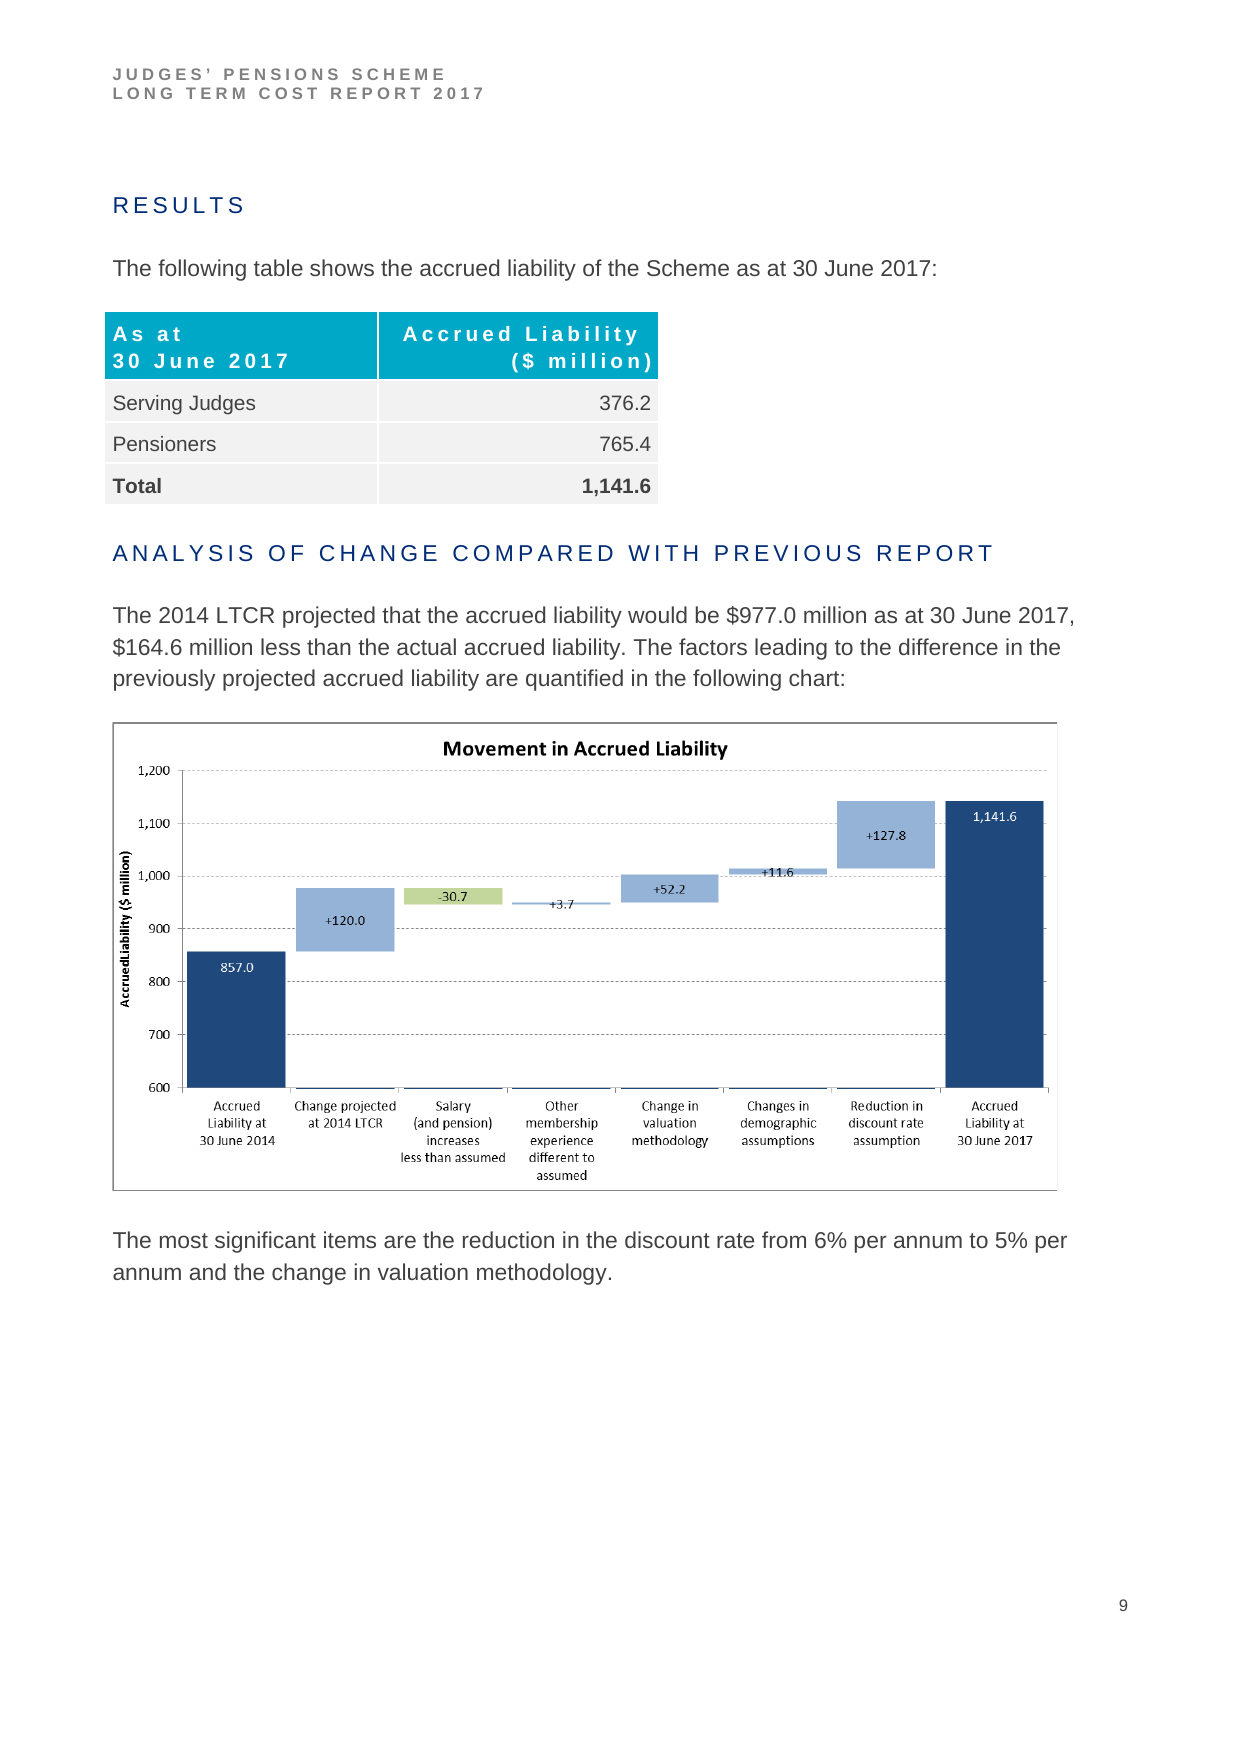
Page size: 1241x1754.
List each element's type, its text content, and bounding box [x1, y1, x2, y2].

table_cell 376.2 [379, 381, 658, 421]
table_cell 765.4 [379, 423, 658, 462]
text Results [112, 187, 1128, 218]
table_header Accrued Liability ($ million) [379, 312, 658, 379]
table_header As at 30 June 2017 [105, 312, 377, 379]
picture [112, 722, 1058, 1191]
text The most significant items are the reduction in the discount rate from 6% per annum to 5% per annum and the change in valuation methodology. [112, 1222, 1128, 1285]
text Analysis of Change Compared with previous report [112, 535, 1128, 566]
table_cell Pensioners [105, 423, 377, 462]
text The following table shows the accrued liability of the Scheme as at 30 June 2017: [112, 250, 1128, 281]
table_cell Total [105, 464, 377, 504]
text The 2014 LTCR projected that the accrued liability would be $977.0 million as at 30 June 2017, $164.6 million less than the actual accrued liability. The factors leading to the difference in the previously projected accrued liability are quantified in the following chart: [112, 598, 1128, 691]
table_cell 1,141.6 [379, 464, 658, 504]
table_cell Serving Judges [105, 381, 377, 421]
